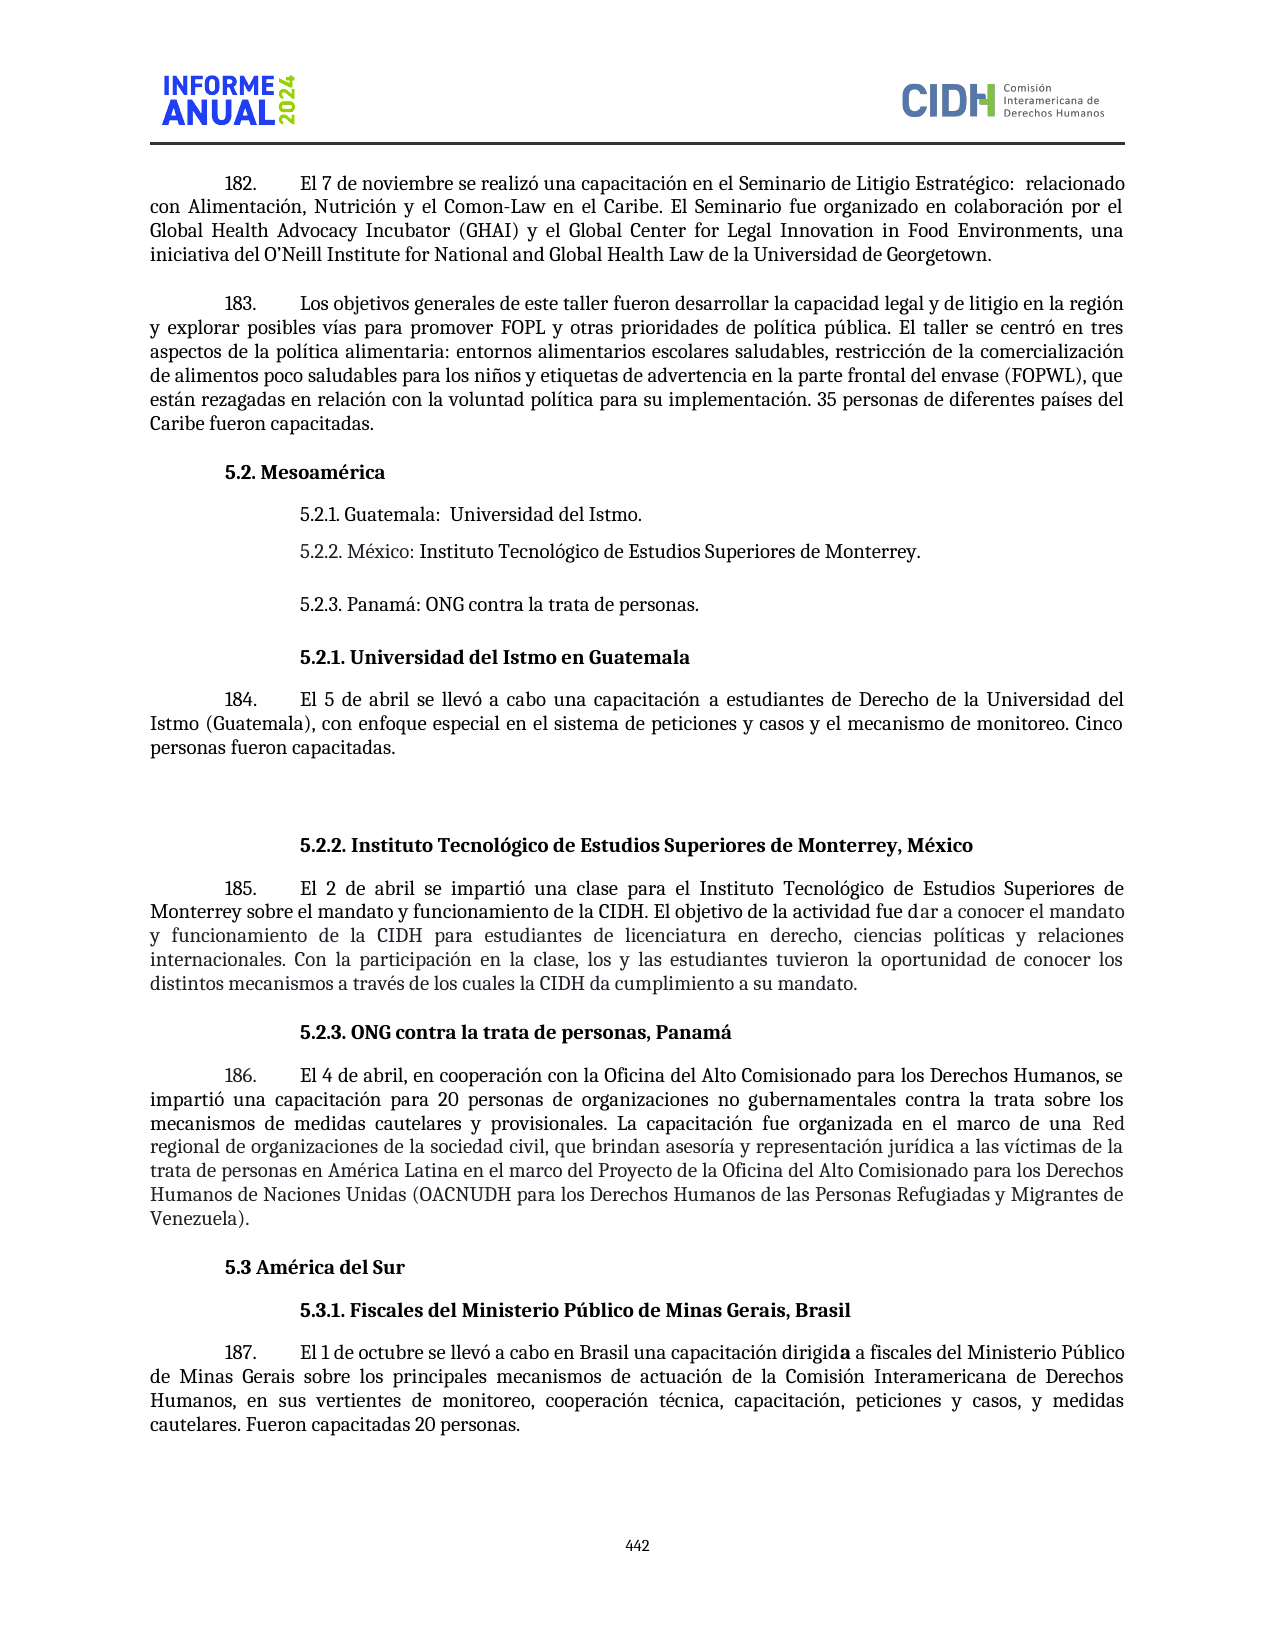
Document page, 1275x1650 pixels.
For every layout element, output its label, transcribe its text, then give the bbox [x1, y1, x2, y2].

text 5.2.3. Panamá: ONG contra la trata de personas. [300, 593, 1125, 617]
picture [161, 75, 297, 127]
text 5.2.2. México: Instituto Tecnológico de Estudios Superiores de Monterrey. [300, 539, 1125, 563]
picture [893, 75, 1114, 127]
text 5.2.1. Guatemala: Universidad del Istmo. [300, 503, 1125, 527]
text El 2 de abril se impartió una clase para el Instituto Tecnológico de Estudios Superiores de Monterrey sobre el mandato y funcionamiento de la CIDH. El objetivo de la actividad fue dar a conocer el mandato y funcionamiento de la CIDH para estudiantes de licenciatura en derecho, ciencias políticas y relaciones internacionales. Con la participación en la clase, los y las estudiantes tuvieron la oportunidad de conocer los distintos mecanismos a través de los cuales la CIDH da cumplimiento a su mandato. [150, 876, 1125, 996]
text 5.2.1. Universidad del Istmo en Guatemala [300, 646, 1125, 670]
text 5.3 América del Sur [225, 1256, 1125, 1280]
text 5.2.2. Instituto Tecnológico de Estudios Superiores de Monterrey, México [300, 834, 1125, 858]
text 5.2.3. ONG contra la trata de personas, Panamá [300, 1021, 1125, 1045]
text El 1 de octubre se llevó a cabo en Brasil una capacitación dirigida a fiscales del Ministerio Público de Minas Gerais sobre los principales mecanismos de actuación de la Comisión Interamericana de Derechos Humanos, en sus vertientes de monitoreo, cooperación técnica, capacitación, peticiones y casos, y medidas cautelares. Fueron capacitadas 20 personas. [150, 1341, 1125, 1436]
text El 4 de abril, en cooperación con la Oficina del Alto Comisionado para los Derechos Humanos, se impartió una capacitación para 20 personas de organizaciones no gubernamentales contra la trata sobre los mecanismos de medidas cautelares y provisionales. La capacitación fue organizada en el marco de una Red regional de organizaciones de la sociedad civil, que brindan asesoría y representación jurídica a las víctimas de la trata de personas en América Latina en el marco del Proyecto de la Oficina del Alto Comisionado para los Derechos Humanos de Naciones Unidas (OACNUDH para los Derechos Humanos de las Personas Refugiadas y Migrantes de Venezuela). [150, 1063, 1125, 1231]
text El 5 de abril se llevó a cabo una capacitación a estudiantes de Derecho de la Universidad del Istmo (Guatemala), con enfoque especial en el sistema de peticiones y casos y el mecanismo de monitoreo. Cinco personas fueron capacitadas. [150, 688, 1125, 760]
text 5.3.1. Fiscales del Ministerio Público de Minas Gerais, Brasil [300, 1298, 1125, 1322]
text El 7 de noviembre se realizó una capacitación en el Seminario de Litigio Estratégico: relacionado con Alimentación, Nutrición y el Comon-Law en el Caribe. El Seminario fue organizado en colaboración por el Global Health Advocacy Incubator (GHAI) y el Global Center for Legal Innovation in Food Environments, una iniciativa del O’Neill Institute for National and Global Health Law de la Universidad de Georgetown. [150, 171, 1125, 267]
text Los objetivos generales de este taller fueron desarrollar la capacidad legal y de litigio en la región y explorar posibles vías para promover FOPL y otras prioridades de política pública. El taller se centró en tres aspectos de la política alimentaria: entornos alimentarios escolares saludables, restricción de la comercialización de alimentos poco saludables para los niños y etiquetas de advertencia en la parte frontal del envase (FOPWL), que están rezagadas en relación con la voluntad política para su implementación. 35 personas de diferentes países del Caribe fueron capacitadas. [150, 292, 1125, 436]
text 5.2. Mesoamérica [225, 461, 1125, 485]
